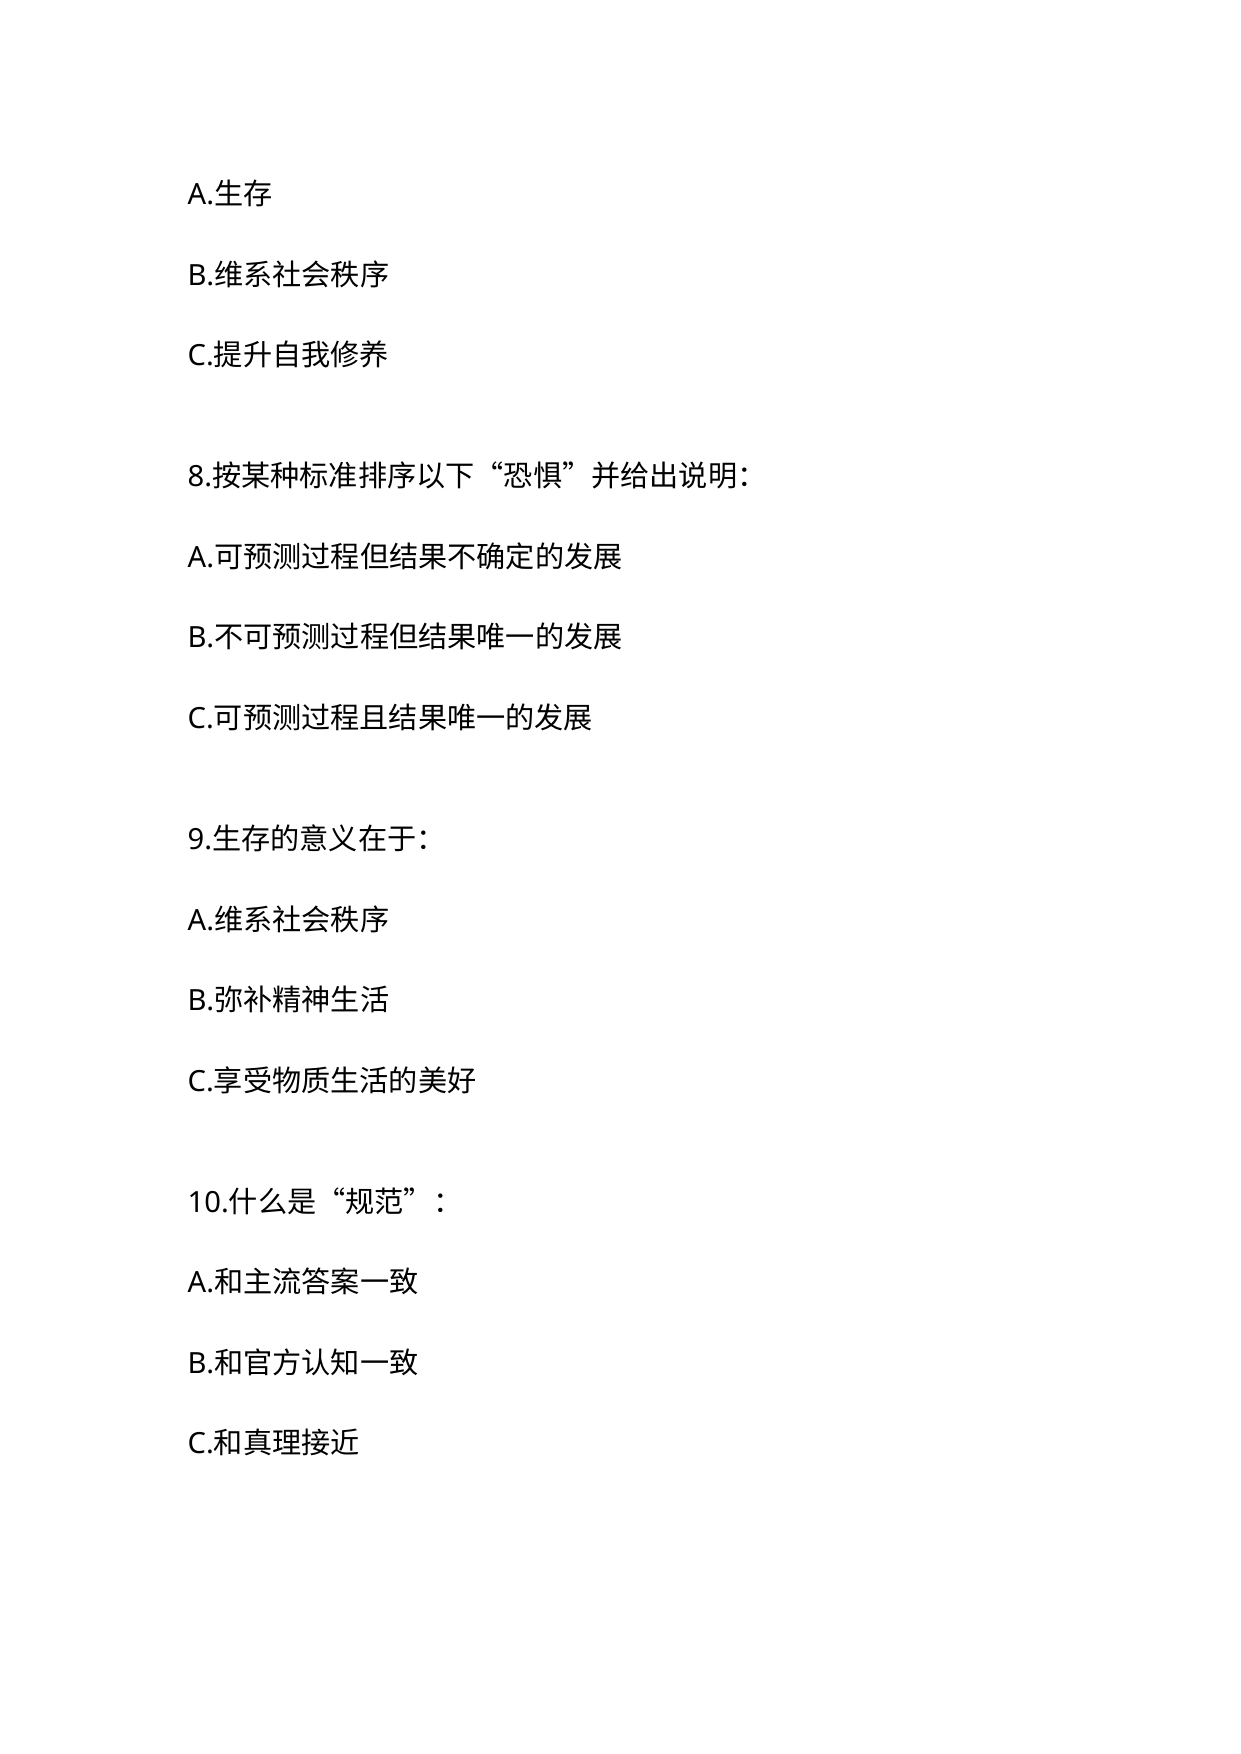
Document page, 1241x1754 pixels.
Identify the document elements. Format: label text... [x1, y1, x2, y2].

text B.弥补精神生活 [187, 958, 1053, 1038]
text C.可预测过程且结果唯一的发展 [187, 675, 1053, 756]
text C.和真理接近 [187, 1401, 1053, 1482]
text B.维系社会秩序 [187, 232, 1053, 313]
text A.维系社会秩序 [187, 877, 1053, 958]
text C.提升自我修养 [187, 313, 1053, 393]
text 8.按某种标准排序以下“恐惧”并给出说明： [187, 433, 1053, 514]
text B.和官方认知一致 [187, 1320, 1053, 1401]
text A.生存 [187, 151, 1053, 232]
text B.不可预测过程但结果唯一的发展 [187, 595, 1053, 675]
text 10.什么是“规范”： [187, 1159, 1053, 1240]
text C.享受物质生活的美好 [187, 1038, 1053, 1119]
text A.和主流答案一致 [187, 1240, 1053, 1320]
text 9.生存的意义在于： [187, 796, 1053, 877]
text A.可预测过程但结果不确定的发展 [187, 514, 1053, 595]
